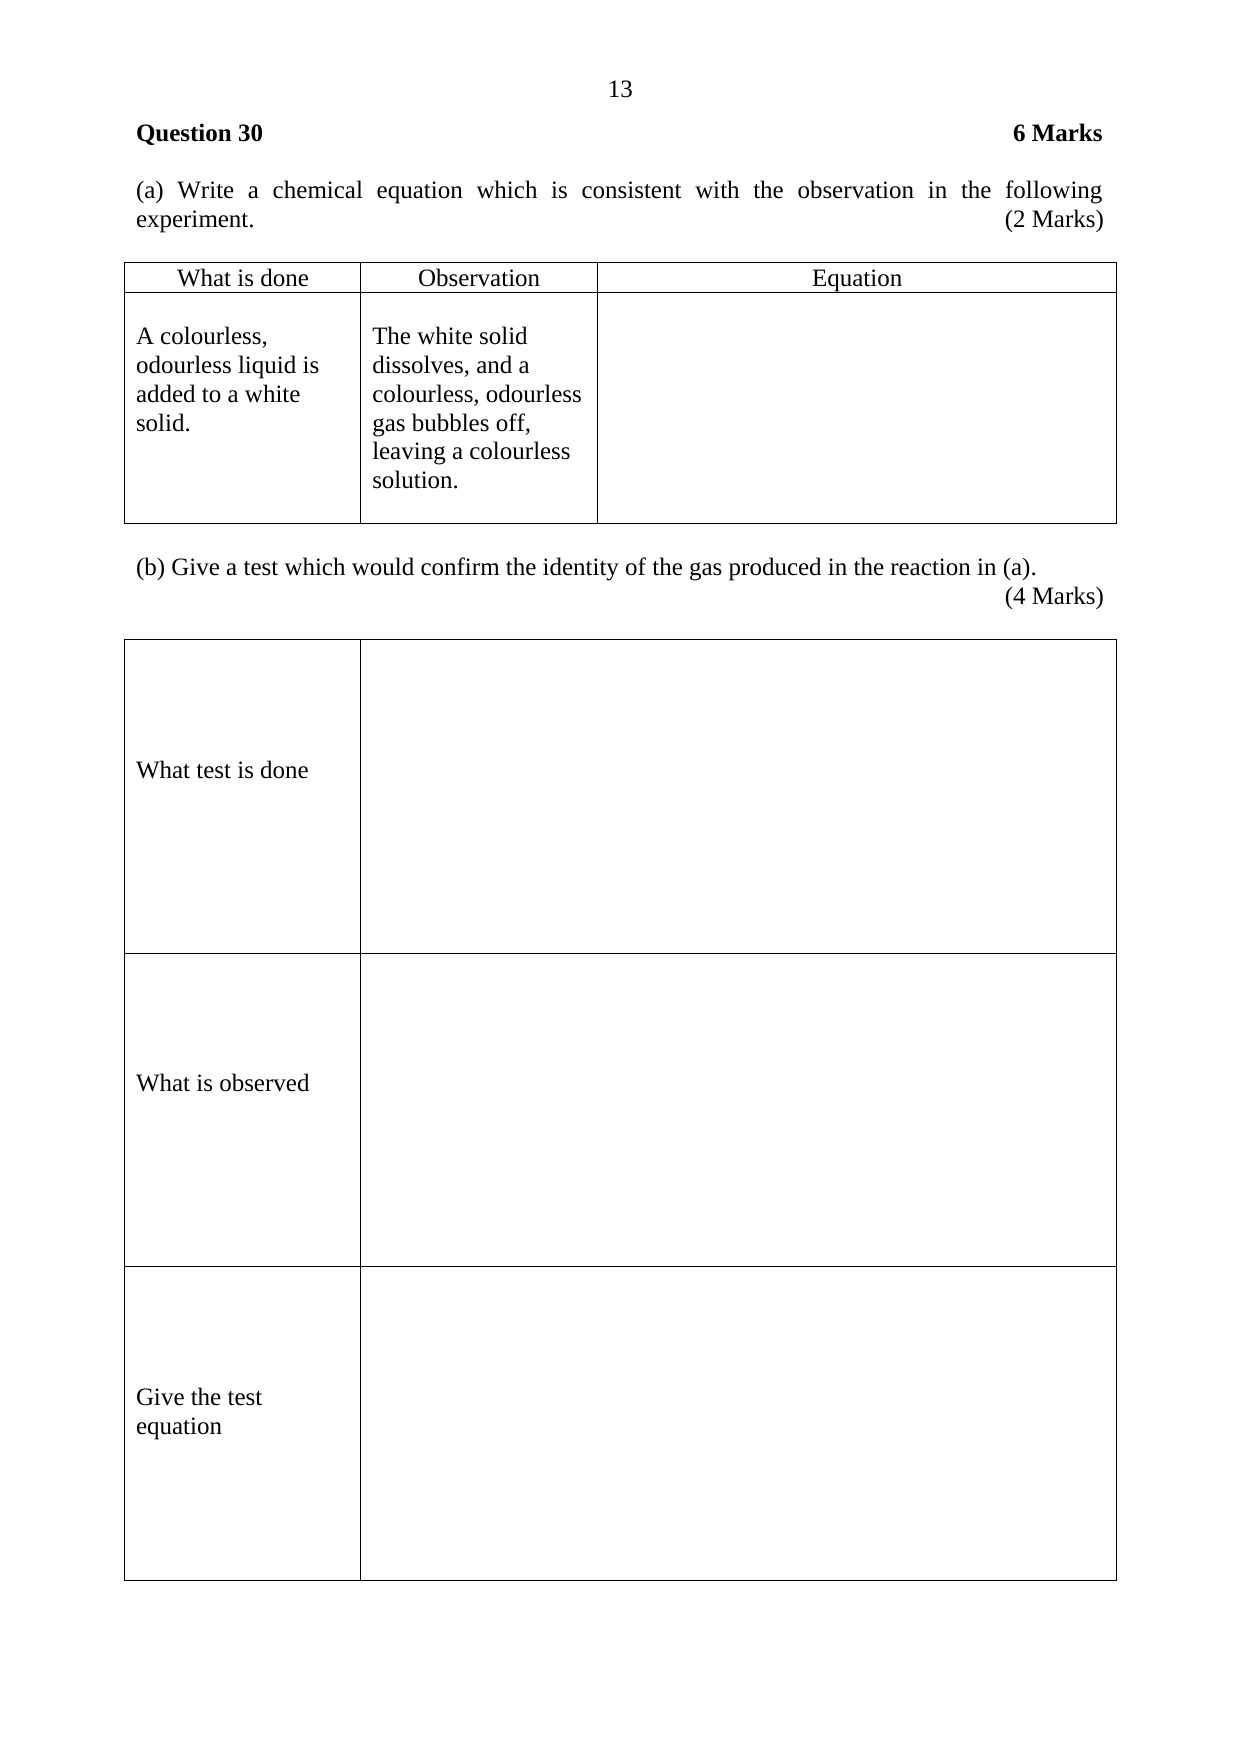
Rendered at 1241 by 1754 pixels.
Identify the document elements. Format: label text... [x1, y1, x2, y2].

table_header What is done [125, 263, 360, 292]
text (b) Give a test which would confirm the identity of the gas produced in the reaction in (a). (4 Marks) [136, 552, 1104, 610]
table_cell [598, 293, 1116, 523]
table_header [361, 640, 1116, 952]
text (a) Write a chemical equation which is consistent with the observation in the following experiment. (2 Marks) [136, 176, 1104, 233]
table_cell [361, 1267, 1116, 1580]
table_header What test is done [125, 640, 360, 952]
text Question 30 6 Marks [136, 118, 1104, 147]
table_cell A colourless, odourless liquid is added to a white solid. [125, 293, 360, 523]
table_cell What is observed [125, 954, 360, 1266]
table_header Equation [598, 263, 1116, 292]
table_cell The white solid dissolves, and a colourless, odourless gas bubbles off, leaving a colourless solution. [361, 293, 597, 523]
table_cell Give the test equation [125, 1267, 360, 1580]
table_header Observation [361, 263, 597, 292]
table_cell [361, 954, 1116, 1266]
